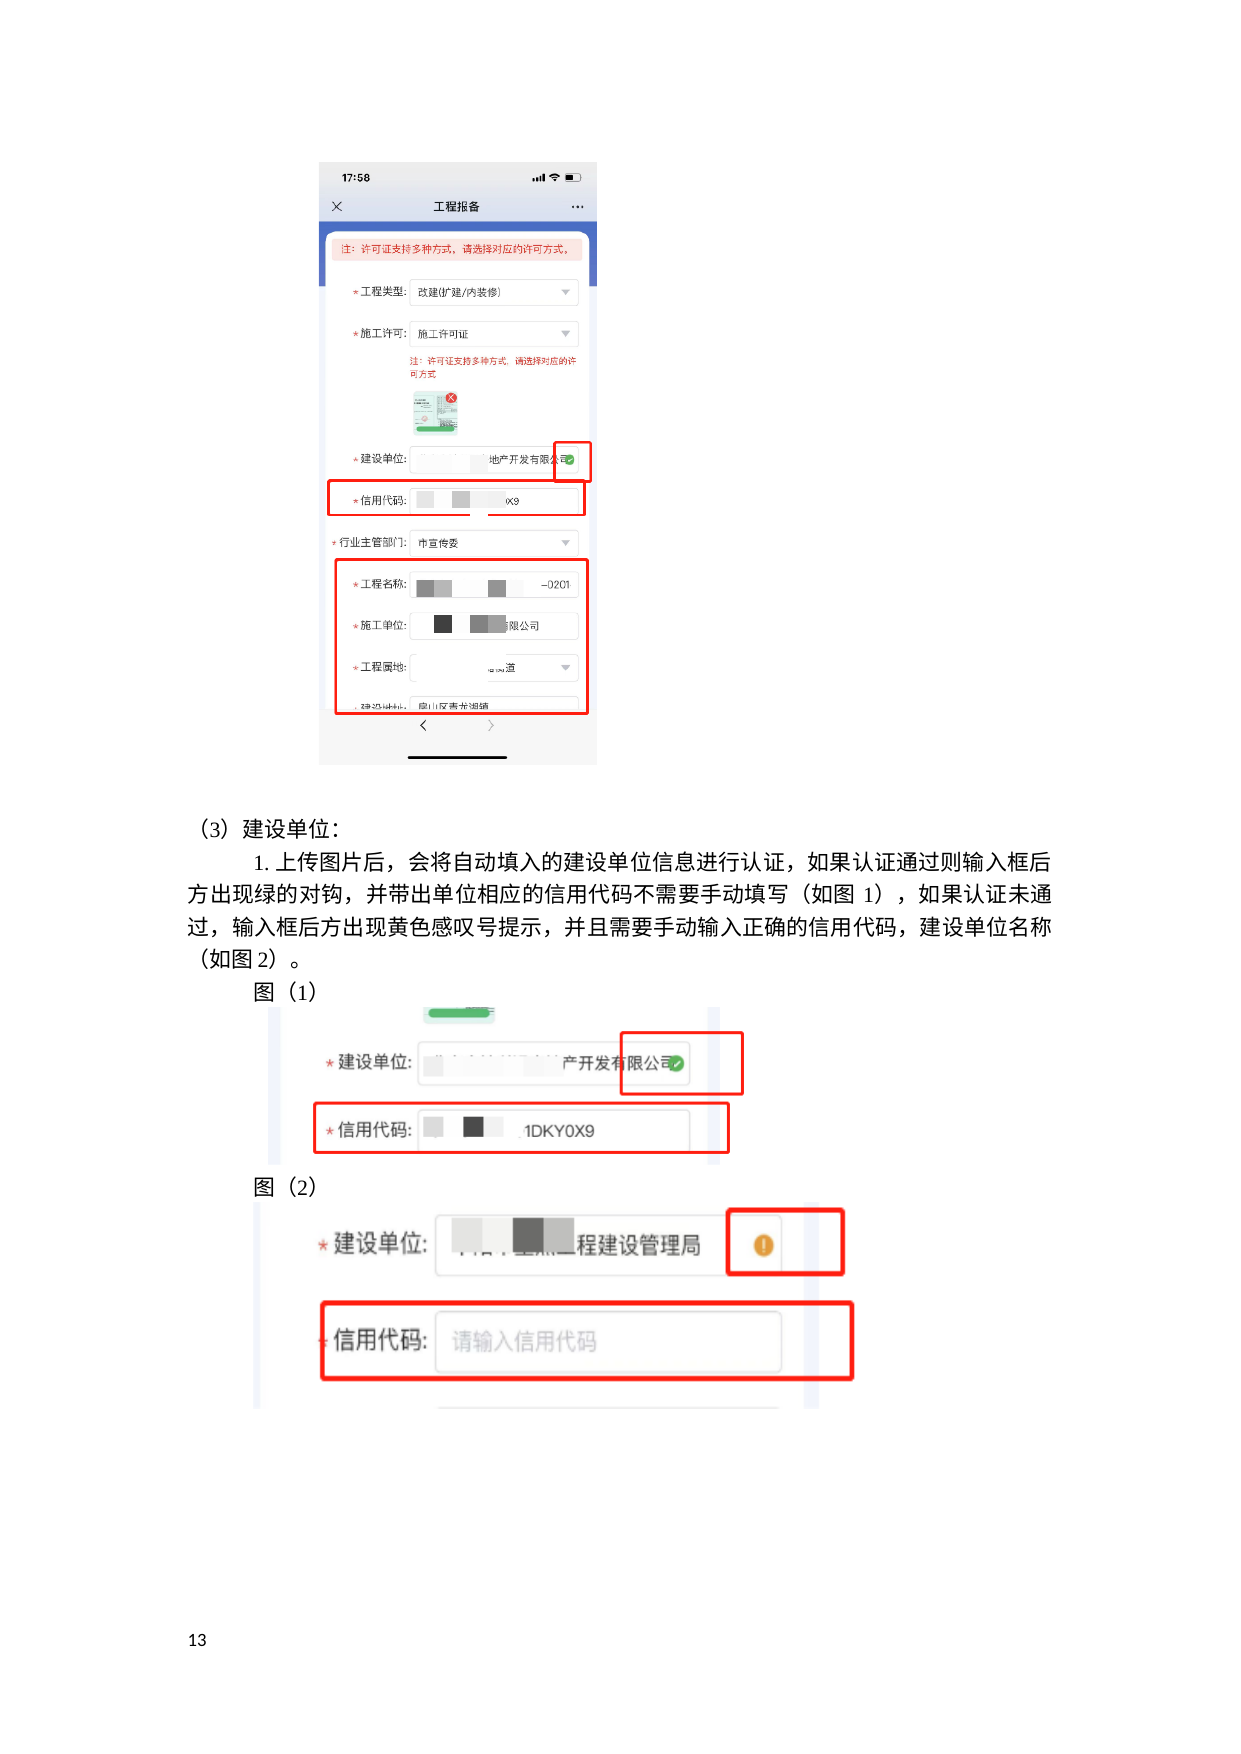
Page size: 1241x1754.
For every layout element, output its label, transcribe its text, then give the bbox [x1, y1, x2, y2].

picture [253, 1202, 930, 1409]
list 建设单位： [187, 812, 1053, 844]
text 图（2） [253, 1169, 1053, 1202]
picture [318, 162, 598, 766]
text 图（1） [253, 974, 1053, 1007]
picture [253, 1007, 763, 1165]
list 上传图片后，会将自动填入的建设单位信息进行认证，如果认证通过则输入框后方出现绿的对钩，并带出单位相应的信用代码不需要手动填写（如图1），如果认证未通过，输入框后方出现黄色感叹号提示，并且需要手动输入正确的信用代码，建设单位名称（如图2）。 [187, 844, 1053, 974]
